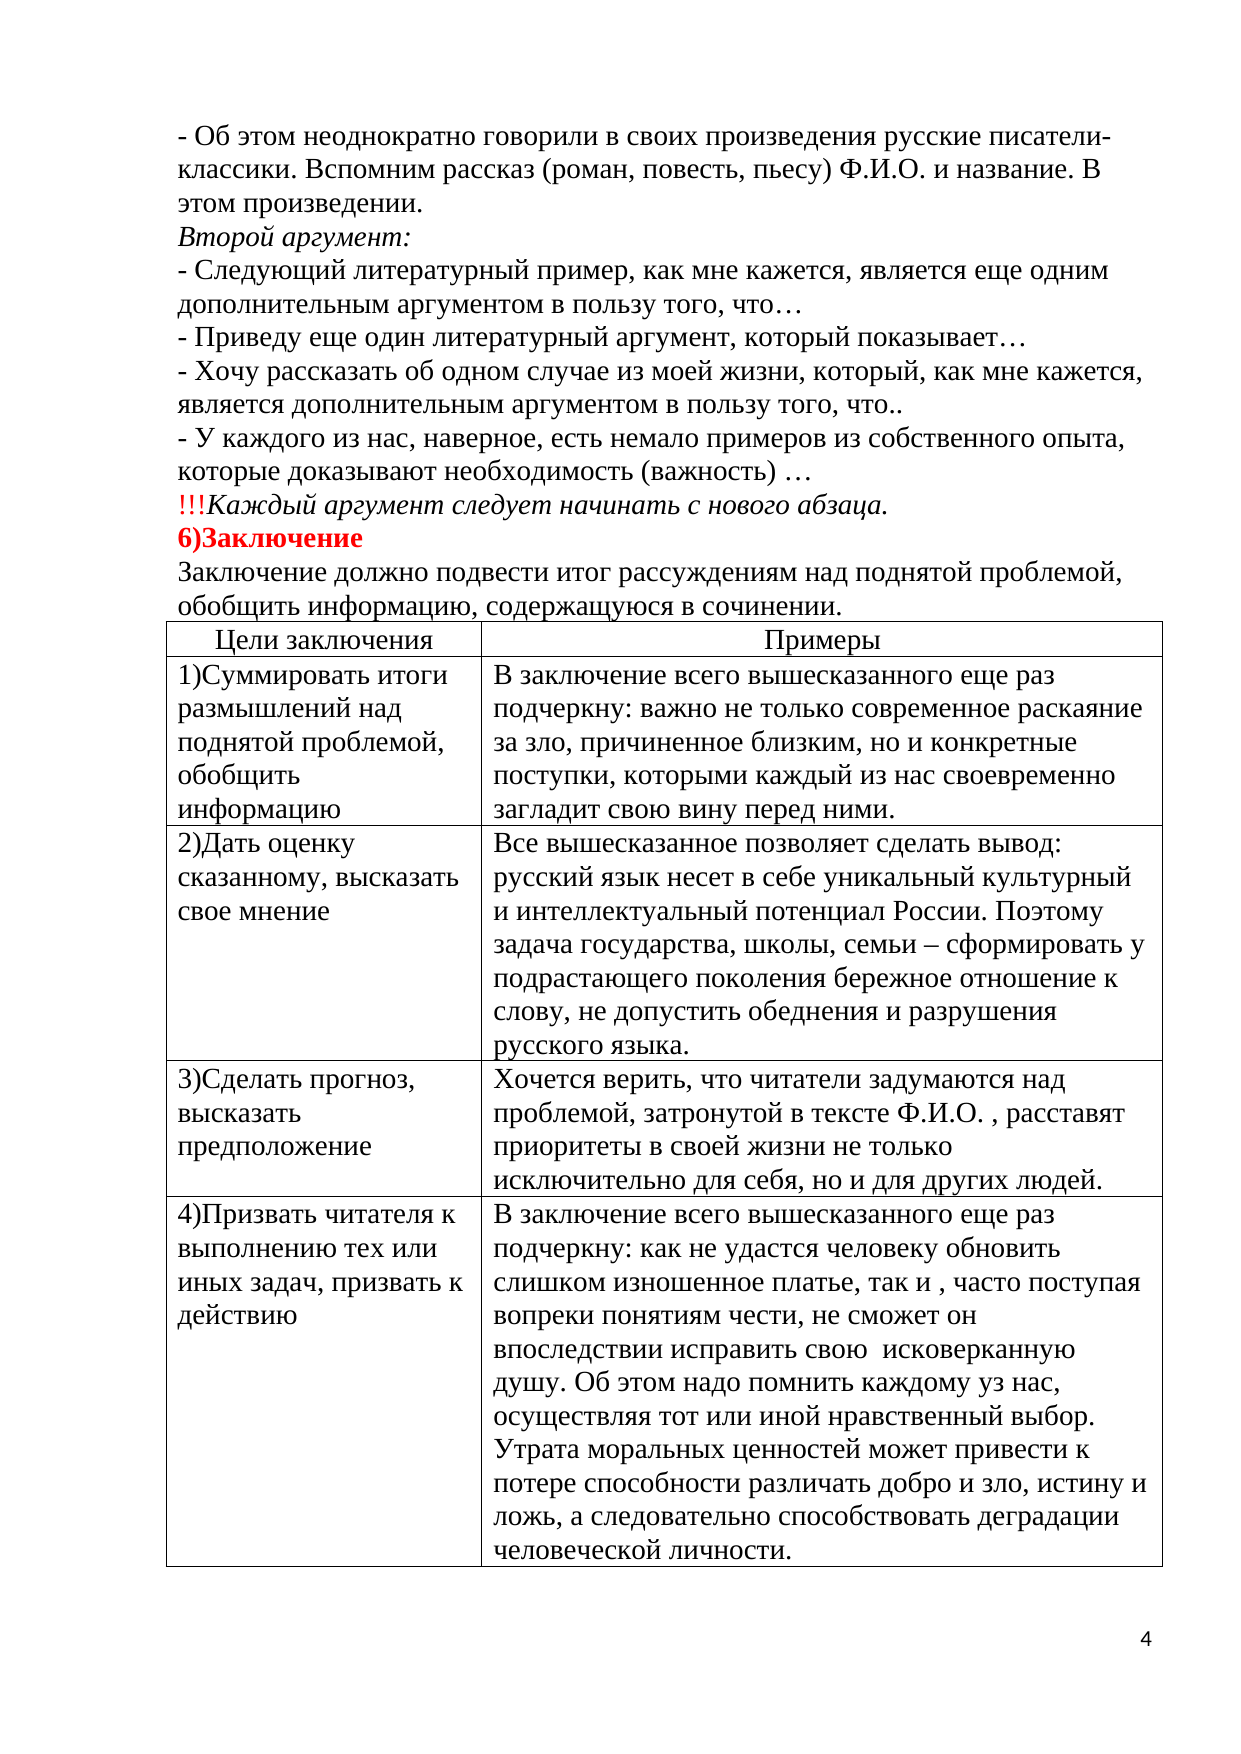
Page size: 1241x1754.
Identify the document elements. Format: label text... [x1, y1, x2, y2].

text Заключение должно подвести итог рассуждениям над поднятой проблемой, обобщить информацию, содержащуюся в сочинении. [177, 554, 1152, 621]
text - Следующий литературный пример, как мне кажется, является еще одним дополнительным аргументом в пользу того, что… [177, 252, 1152, 319]
table_cell Все вышесказанное позволяет сделать вывод: русский язык несет в себе уникальный культурный и интеллектуальный потенциал России. Поэтому задача государства, школы, семьи – сформировать у подрастающего поколения бережное отношение к слову, не допустить обеднения и разрушения русского языка. [482, 826, 1162, 1060]
text - У каждого из нас, наверное, есть немало примеров из собственного опыта, которые доказывают необходимость (важность) … [177, 420, 1152, 487]
table_cell 2)Дать оценку сказанному, высказать свое мнение [167, 826, 481, 1060]
text 6)Заключение [177, 521, 1152, 554]
table_cell Хочется верить, что читатели задумаются над проблемой, затронутой в тексте Ф.И.О. , расставят приоритеты в своей жизни не только исключительно для себя, но и для других людей. [482, 1061, 1162, 1196]
table_cell В заключение всего вышесказанного еще раз подчеркну: важно не только современное раскаяние за зло, причиненное близким, но и конкретные поступки, которыми каждый из нас своевременно загладит свою вину перед ними. [482, 657, 1162, 824]
table_cell В заключение всего вышесказанного еще раз подчеркну: как не удастся человеку обновить слишком изношенное платье, так и , часто поступая вопреки понятиям чести, не сможет он впоследствии исправить свою исковерканную душу. Об этом надо помнить каждому уз нас, осуществляя тот или иной нравственный выбор. Утрата моральных ценностей может привести к потере способности различать добро и зло, истину и ложь, а следовательно способствовать деградации человеческой личности. [482, 1197, 1162, 1566]
table_cell 4)Призвать читателя к выполнению тех или иных задач, призвать к действию [167, 1197, 481, 1566]
table_header Примеры [482, 622, 1162, 656]
text - Приведу еще один литературный аргумент, который показывает… [177, 319, 1152, 353]
text !!!Каждый аргумент следует начинать с нового абзаца. [177, 487, 1152, 521]
text - Об этом неоднократно говорили в своих произведения русские писатели-классики. Вспомним рассказ (роман, повесть, пьесу) Ф.И.О. и название. В этом произведении. [177, 118, 1152, 219]
table_header Цели заключения [167, 622, 481, 656]
table_cell 1)Суммировать итоги размышлений над поднятой проблемой, обобщить информацию [167, 657, 481, 824]
text - Хочу рассказать об одном случае из моей жизни, который, как мне кажется, является дополнительным аргументом в пользу того, что.. [177, 353, 1152, 420]
table_cell 3)Сделать прогноз, высказать предположение [167, 1061, 481, 1196]
text Второй аргумент: [177, 219, 1152, 252]
